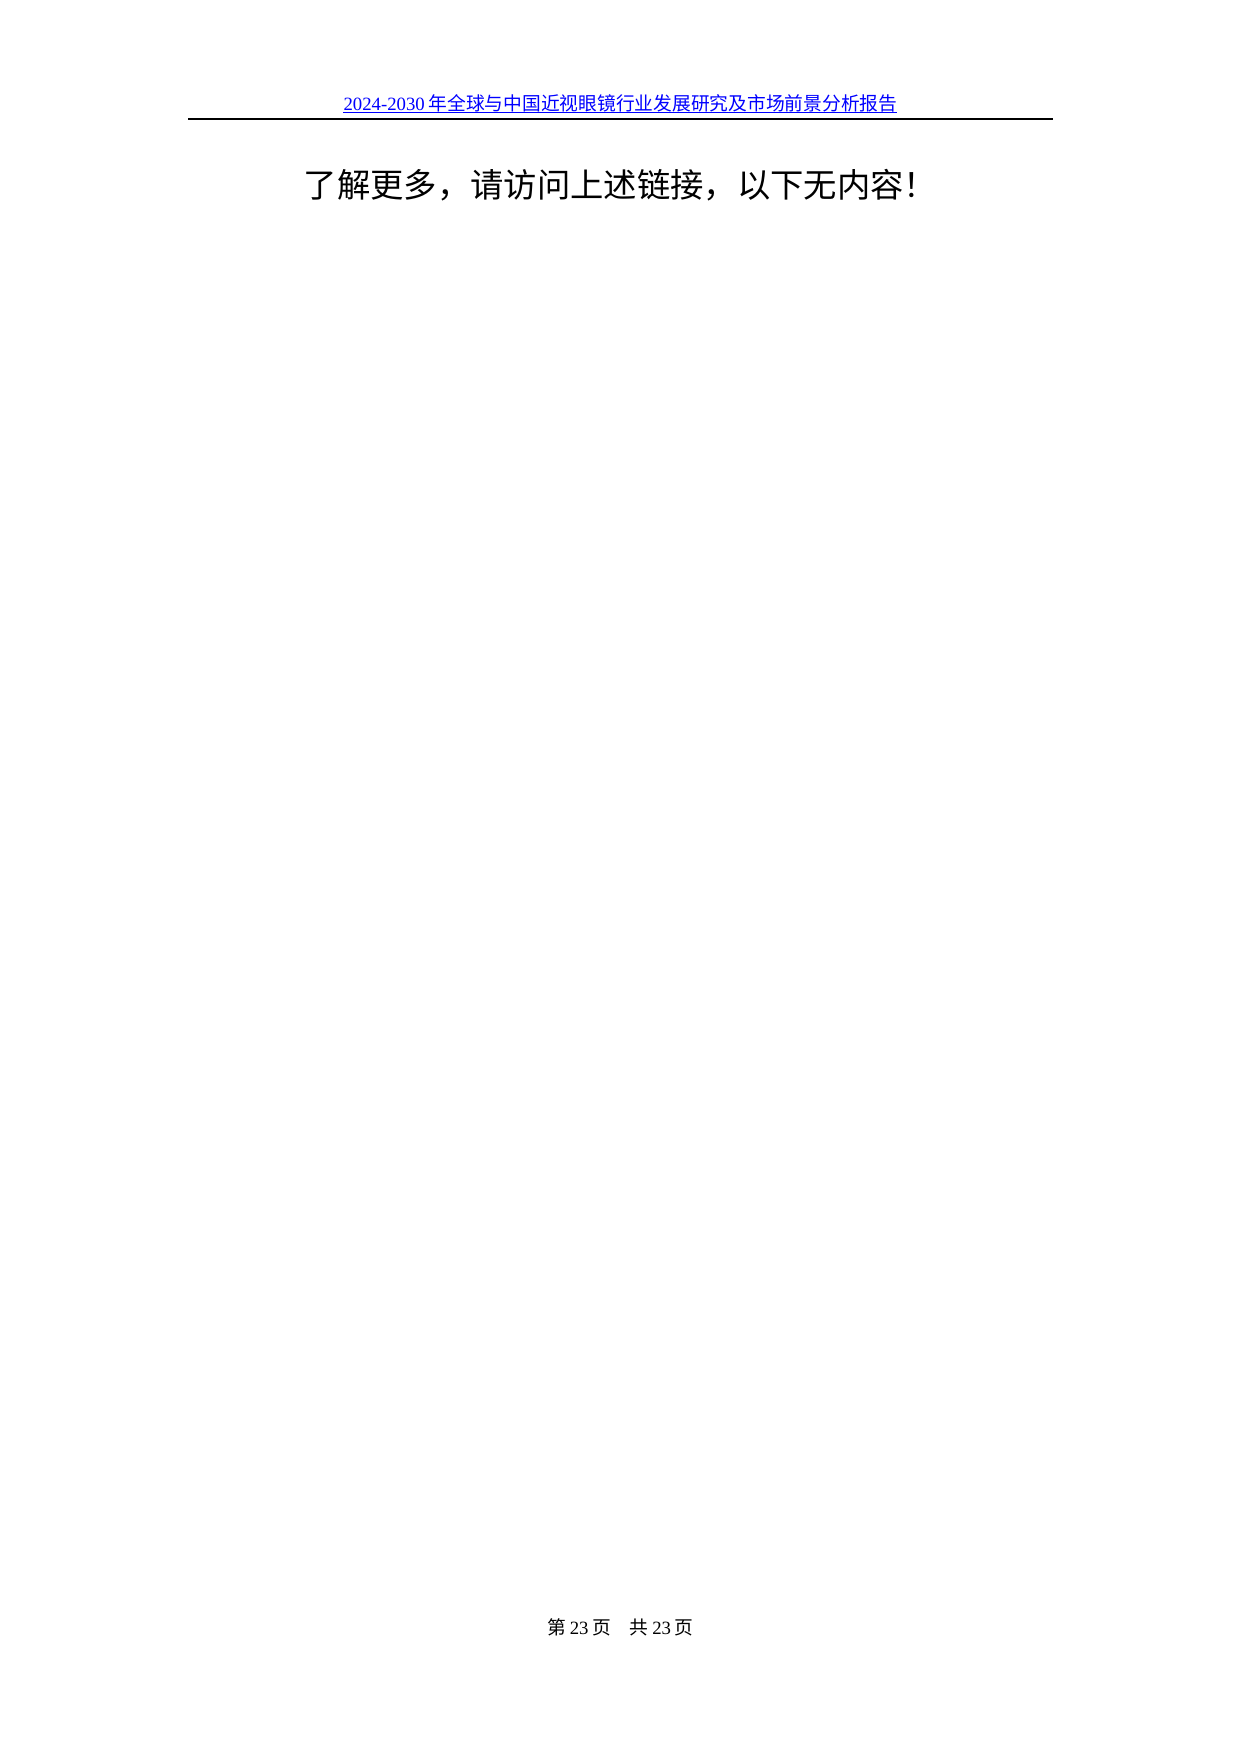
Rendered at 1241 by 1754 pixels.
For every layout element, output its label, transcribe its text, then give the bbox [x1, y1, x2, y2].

title 了解更多，请访问上述链接，以下无内容！ [187, 150, 1053, 215]
